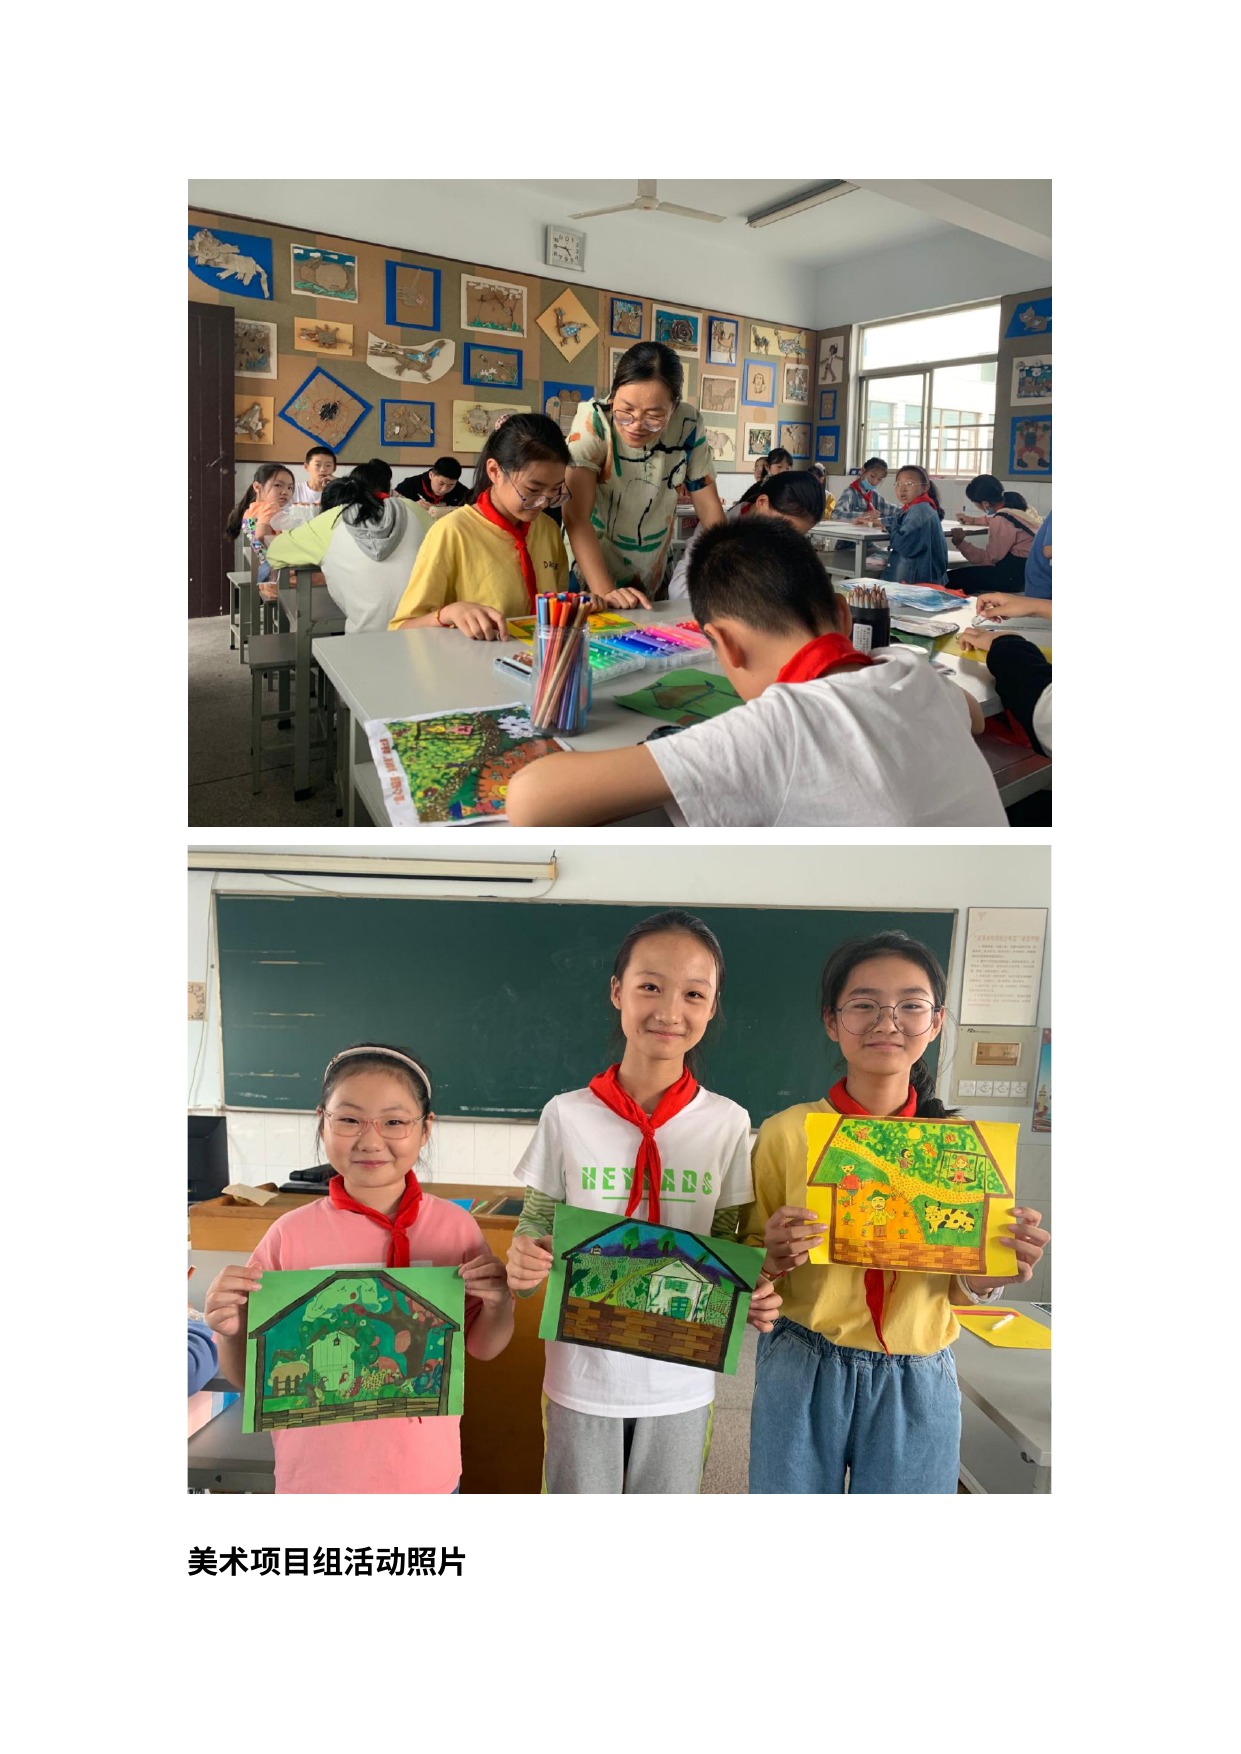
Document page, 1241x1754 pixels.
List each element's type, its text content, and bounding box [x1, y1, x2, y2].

picture [187, 845, 1052, 1494]
text 美术项目组活动照片 [187, 1527, 1053, 1592]
picture [189, 179, 1051, 827]
